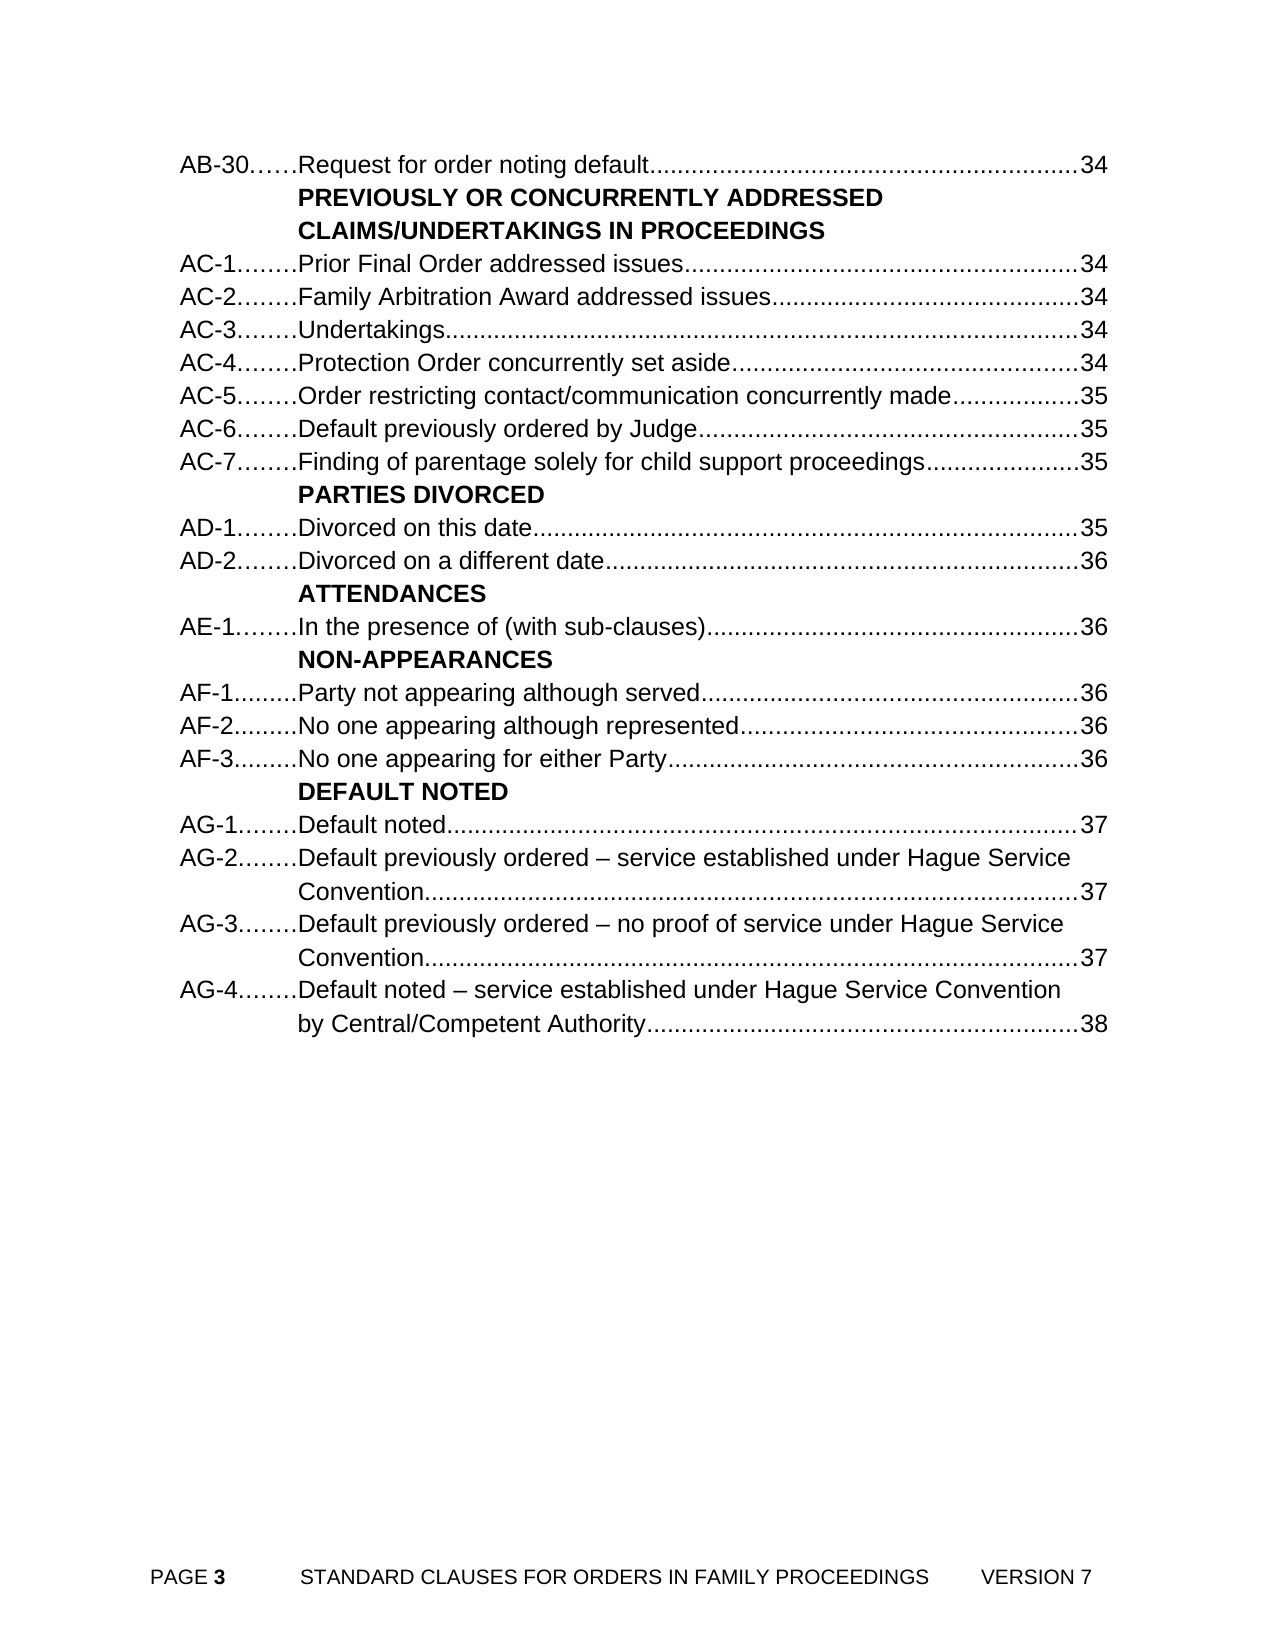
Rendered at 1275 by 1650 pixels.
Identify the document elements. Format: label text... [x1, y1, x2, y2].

text PREVIOUSLY OR CONCURRENTLY ADDRESSED CLAIMS/UNDERTAKINGS IN PROCEEDINGS [298, 183, 1125, 245]
text AC-2 Family Arbitration Award addressed issues 34 [179, 282, 1125, 311]
text AG-2 Default previously ordered – service established under Hague Service Convention 37 [179, 843, 1125, 905]
text AC-6 Default previously ordered by Judge 35 [179, 414, 1125, 443]
text AC-4 Protection Order concurrently set aside 34 [179, 348, 1125, 377]
text AC-7 Finding of parentage solely for child support proceedings 35 [179, 447, 1125, 476]
text by Central/Competent Authority 38 [179, 1008, 1125, 1037]
text AG-4 Default noted – service established under Hague Service Convention [179, 976, 1125, 1004]
text AC-3 Undertakings 34 [179, 315, 1125, 344]
text NON-APPEARANCES [179, 645, 1125, 674]
text AF-1 Party not appearing although served 36 [179, 678, 1125, 707]
text AF-2 No one appearing although represented 36 [179, 711, 1125, 740]
text AB-30 Request for order noting default 34 [179, 150, 1125, 179]
text AG-1 Default noted 37 [179, 810, 1125, 839]
text ATTENDANCES [179, 579, 1125, 608]
text DEFAULT NOTED [179, 777, 1125, 806]
text AD-2 Divorced on a different date 36 [179, 546, 1125, 575]
text AE-1 In the presence of (with sub-clauses) 36 [179, 612, 1125, 641]
text AC-1 Prior Final Order addressed issues 34 [179, 249, 1125, 278]
text AF-3 No one appearing for either Party 36 [179, 744, 1125, 773]
text AC-5 Order restricting contact/communication concurrently made 35 [179, 381, 1125, 410]
text PARTIES DIVORCED [179, 480, 1125, 509]
text AG-3 Default previously ordered – no proof of service under Hague Service Convention 37 [179, 909, 1125, 971]
text AD-1 Divorced on this date 35 [179, 513, 1125, 542]
